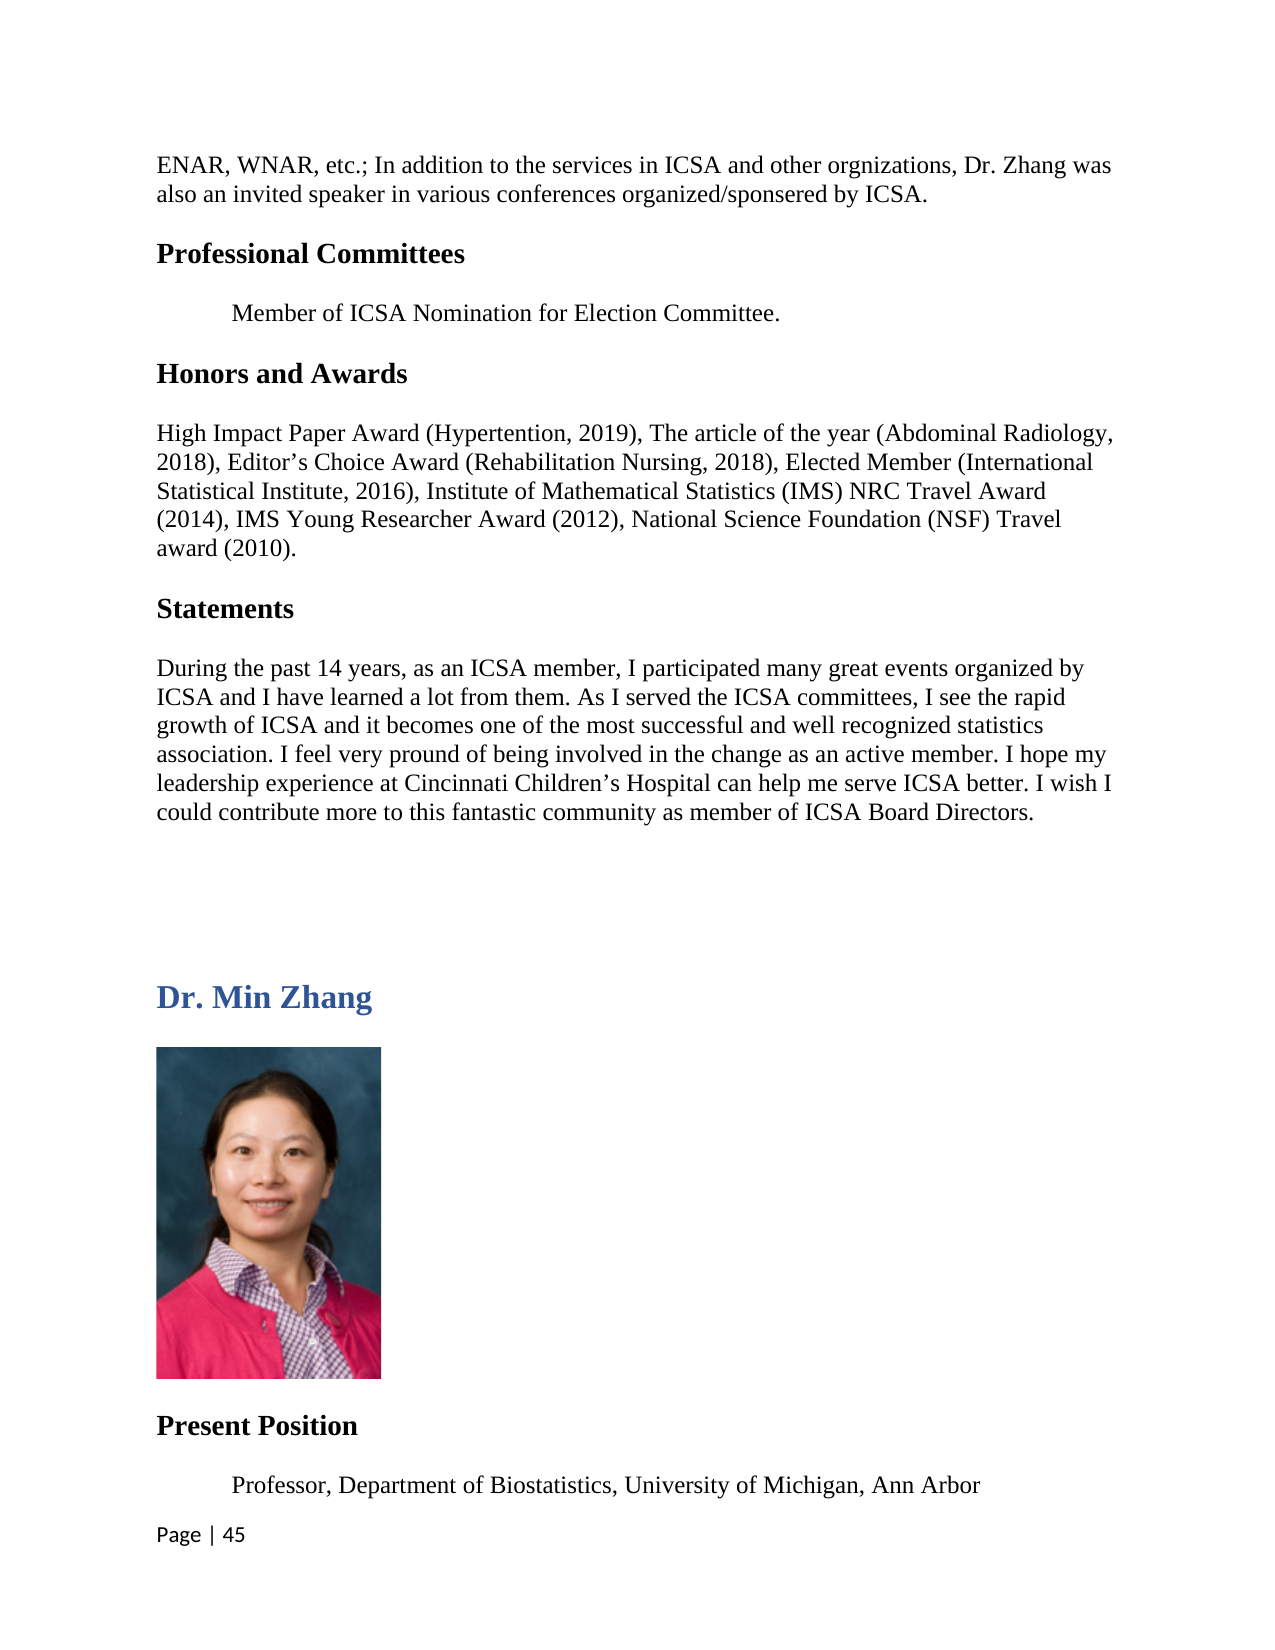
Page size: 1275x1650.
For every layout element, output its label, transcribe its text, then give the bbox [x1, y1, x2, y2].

text Honors and Awards [156, 356, 1118, 389]
picture [156, 1047, 382, 1379]
text High Impact Paper Award (Hypertention, 2019), The article of the year (Abdominal Radiology, 2018), Editor’s Choice Award (Rehabilitation Nursing, 2018), Elected Member (International Statistical Institute, 2016), Institute of Mathematical Statistics (IMS) NRC Travel Award (2014), IMS Young Researcher Award (2012), National Science Foundation (NSF) Travel award (2010). [156, 418, 1118, 562]
text Present Position [156, 1408, 1118, 1441]
text Statements [156, 591, 1118, 624]
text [156, 150, 1118, 207]
text Professional Committees [156, 236, 1118, 270]
text Member of ICSA Nomination for Election Committee. [156, 298, 1118, 327]
text Professor, Department of Biostatistics, University of Michigan, Ann Arbor [156, 1470, 1118, 1499]
subtitle Dr. Min Zhang [156, 978, 1118, 1016]
text During the past 14 years, as an ICSA member, I participated many great events organized by ICSA and I have learned a lot from them. As I served the ICSA committees, I see the rapid growth of ICSA and it becomes one of the most successful and well recognized statistics association. I feel very pround of being involved in the change as an active member. I hope my leadership experience at Cincinnati Children’s Hospital can help me serve ICSA better. I wish I could contribute more to this fantastic community as member of ICSA Board Directors. [156, 653, 1118, 826]
